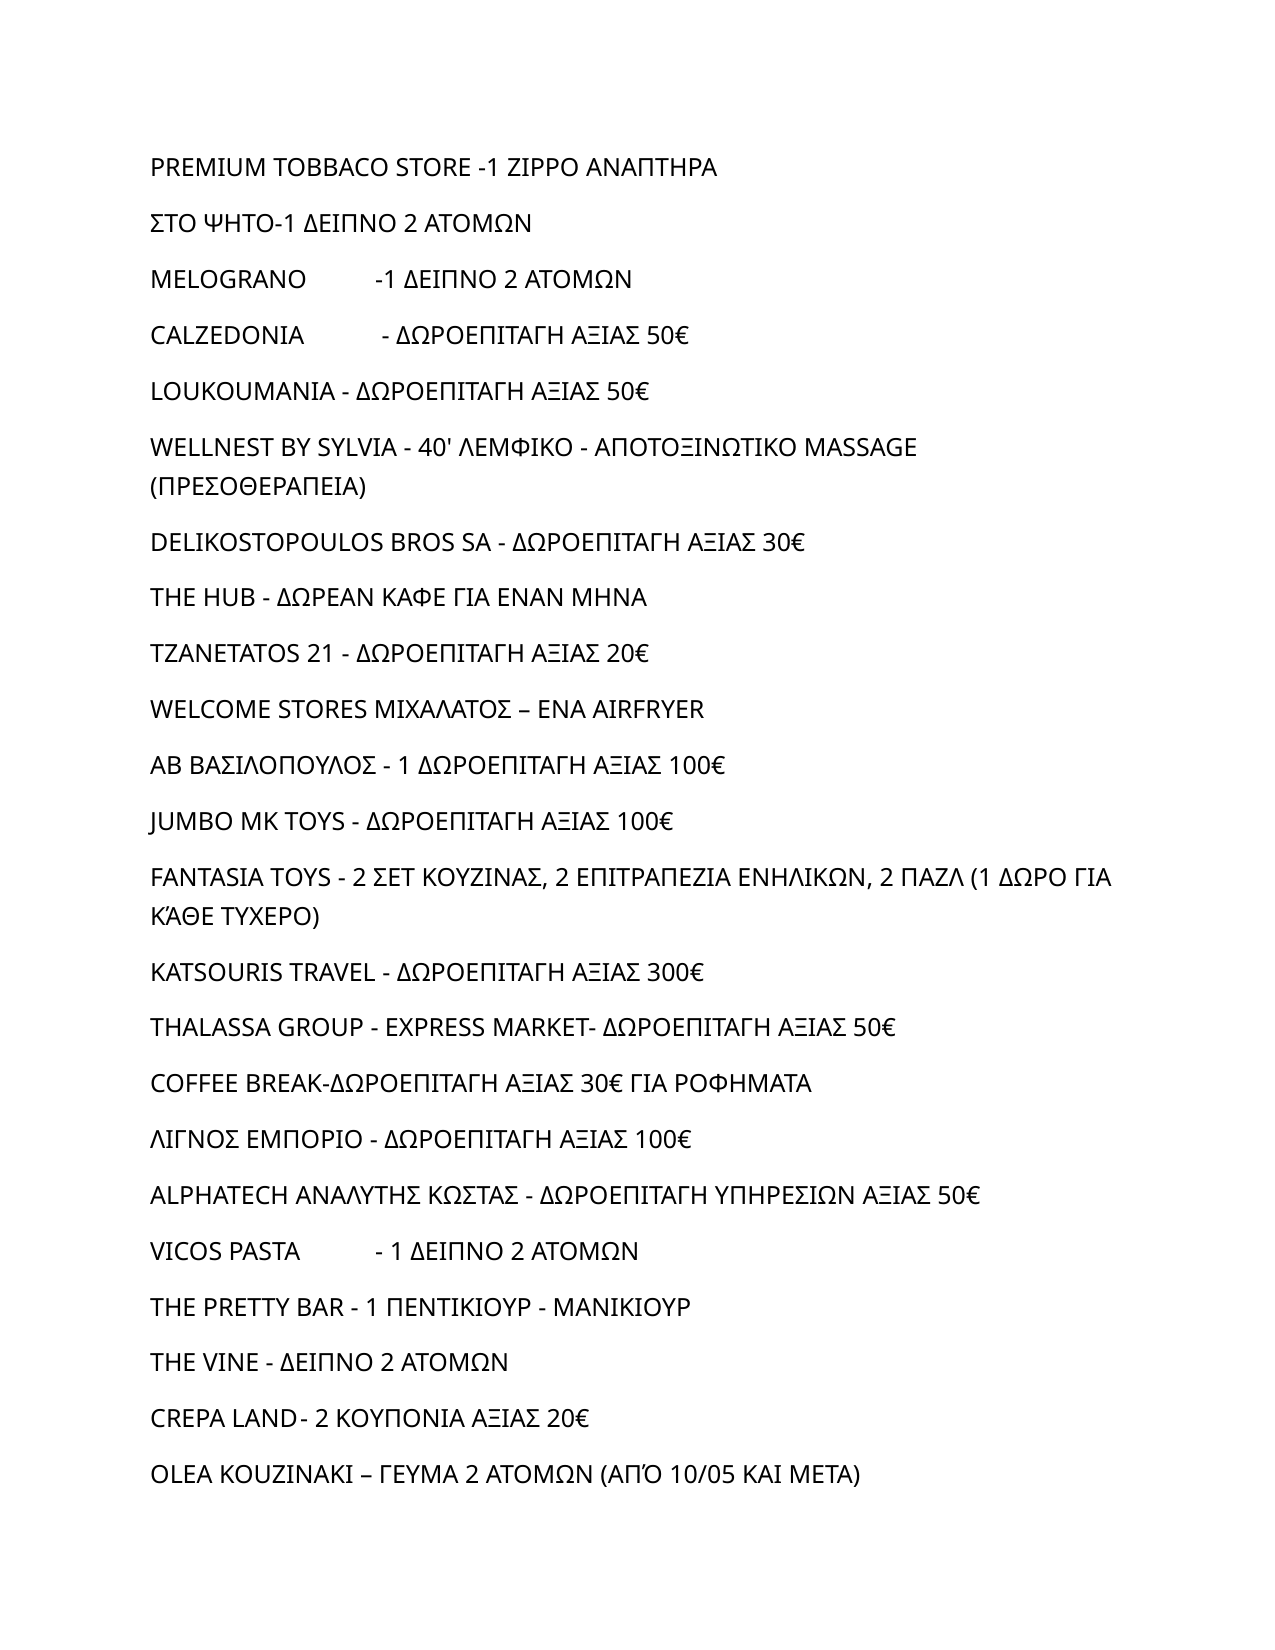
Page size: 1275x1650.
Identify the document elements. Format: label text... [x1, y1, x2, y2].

text THE PRETTY BAR - 1 ΠΕΝΤΙΚΙΟΥΡ - ΜΑΝΙΚΙΟΥΡ [150, 1289, 1125, 1323]
text WELCOME STORES ΜΙΧΑΛΑΤΟΣ – ΕΝΑ AIRFRYER [150, 692, 1125, 726]
text FANTASIA ΤOYS - 2 ΣΕΤ ΚΟΥΖΙΝΑΣ, 2 ΕΠΙΤΡΑΠΕΖΙΑ ΕΝΗΛΙΚΩΝ, 2 ΠΑΖΛ (1 ΔΩΡΟ ΓΙΑ ΚΆΘΕ ΤΥΧΕΡΟ) [150, 859, 1125, 932]
text JUMBO MK TOYS - ΔΩΡΟΕΠΙΤΑΓΗ ΑΞΙΑΣ 100€ [150, 803, 1125, 837]
text ΤΗΕ VINE - ΔΕΙΠΝΟ 2 ΑΤΟΜΩΝ [150, 1345, 1125, 1379]
text VICOS PASTA - 1 ΔΕΙΠΝΟ 2 ΑΤΟΜΩΝ [150, 1233, 1125, 1267]
text TZANETATOS 21 - ΔΩΡΟΕΠΙΤΑΓΗ ΑΞΙΑΣ 20€ [150, 636, 1125, 670]
text COFFEE BREAK-ΔΩΡΟΕΠΙΤΑΓΗ ΑΞΙΑΣ 30€ ΓΙΑ ΡΟΦΗΜΑΤΑ [150, 1066, 1125, 1100]
text WELLNEST BY SYLVIA - 40' ΛΕΜΦΙΚΟ - ΑΠΟΤΟΞΙΝΩΤΙΚΟ MASSAGE (ΠΡΕΣΟΘΕΡΑΠΕΙΑ) [150, 429, 1125, 502]
text PREMIUM TOBBACO STORE -1 ZIPPO ΑΝΑΠΤΗΡΑ [150, 150, 1125, 184]
text CREPA LAND - 2 ΚΟΥΠΟΝΙΑ ΑΞΙΑΣ 20€ [150, 1401, 1125, 1435]
text CALZEDONIA - ΔΩΡΟΕΠΙΤΑΓΗ ΑΞΙΑΣ 50€ [150, 317, 1125, 352]
text ΣΤΟ ΨΗΤΟ-1 ΔΕΙΠΝΟ 2 ΑΤΟΜΩΝ [150, 206, 1125, 240]
text ΛΙΓΝΟΣ ΕΜΠΟΡΙΟ - ΔΩΡΟΕΠΙΤΑΓΗ ΑΞΙΑΣ 100€ [150, 1122, 1125, 1156]
text LOUKOUMANIA - ΔΩΡΟΕΠΙΤΑΓΗ ΑΞΙΑΣ 50€ [150, 373, 1125, 407]
text OLEA KOUZINAKI – ΓΕΥΜΑ 2 ΑΤΟΜΩΝ (ΑΠΌ 10/05 ΚΑΙ ΜΕΤΑ) [150, 1457, 1125, 1491]
text THALASSA GROUP - EXPRESS MARKET- ΔΩΡΟΕΠΙΤΑΓΗ ΑΞΙΑΣ 50€ [150, 1010, 1125, 1044]
text ALPHATECH ΑΝΑΛΥΤΗΣ ΚΩΣΤΑΣ - ΔΩΡΟΕΠΙΤΑΓΗ ΥΠΗΡΕΣΙΩΝ ΑΞΙΑΣ 50€ [150, 1177, 1125, 1212]
text DELIKOSTOPOULOS BROS SA - ΔΩΡΟΕΠΙΤΑΓΗ ΑΞΙΑΣ 30€ [150, 524, 1125, 558]
text ΤΗΕ HUB - ΔΩΡΕΑΝ ΚΑΦΕ ΓΙΑ ΕΝΑΝ ΜΗΝΑ [150, 580, 1125, 614]
text KATSOURIS TRAVEL - ΔΩΡΟΕΠΙΤΑΓΗ ΑΞΙΑΣ 300€ [150, 954, 1125, 988]
text MELOGRANO -1 ΔΕΙΠΝΟ 2 ΑΤΟΜΩΝ [150, 262, 1125, 296]
text AB ΒΑΣΙΛΟΠΟΥΛΟΣ - 1 ΔΩΡΟΕΠΙΤΑΓΗ ΑΞΙΑΣ 100€ [150, 747, 1125, 782]
